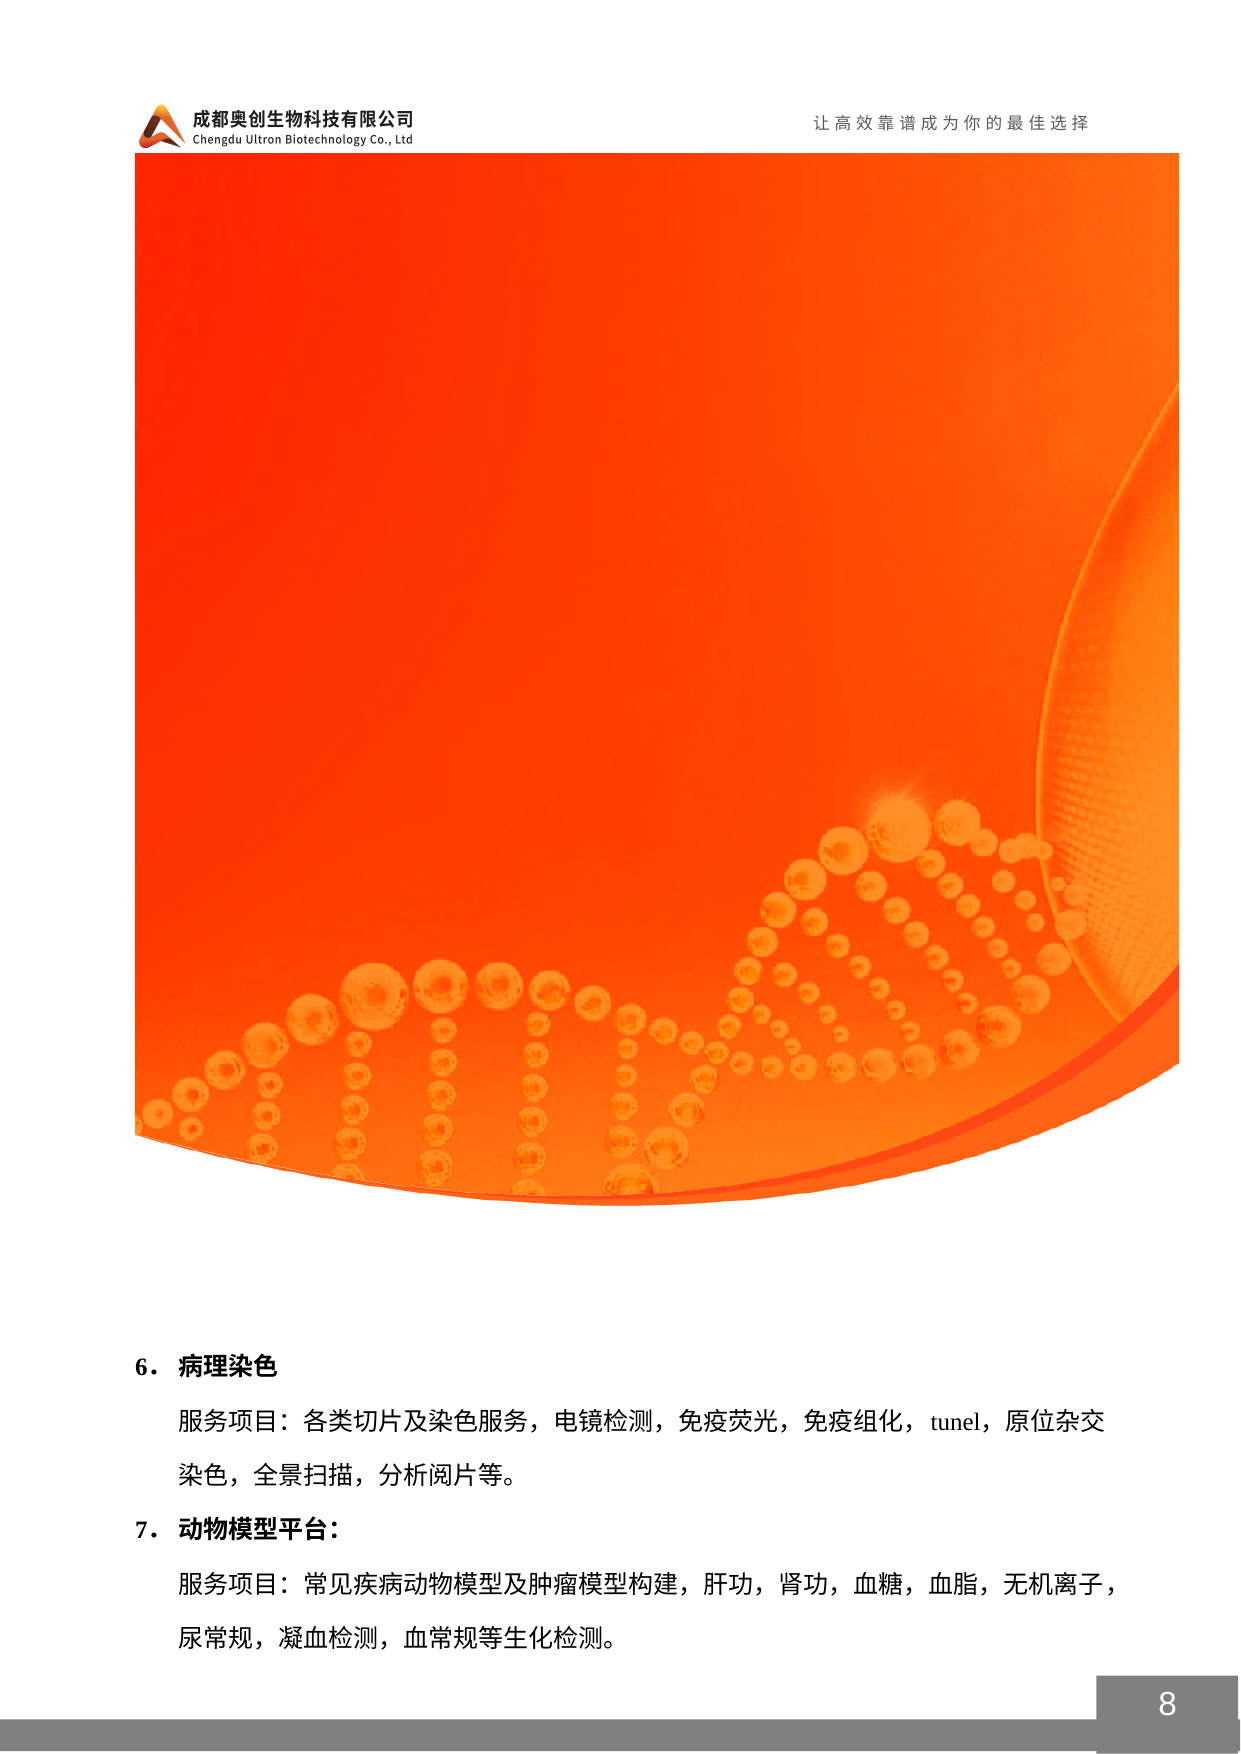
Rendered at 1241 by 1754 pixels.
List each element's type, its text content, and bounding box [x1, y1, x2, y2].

list 病理染色 [135, 1347, 1106, 1383]
text 服务项目：常见疾病动物模型及肿瘤模型构建，肝功，肾功，血糖，血脂，无机离子，尿常规，凝血检测，血常规等生化检测。 [178, 1564, 1106, 1655]
picture [134, 100, 1180, 1347]
text 服务项目：各类切片及染色服务，电镜检测，免疫荧光，免疫组化，tunel，原位杂交染色，全景扫描，分析阅片等。 [178, 1401, 1106, 1492]
list 动物模型平台： [135, 1510, 1106, 1546]
